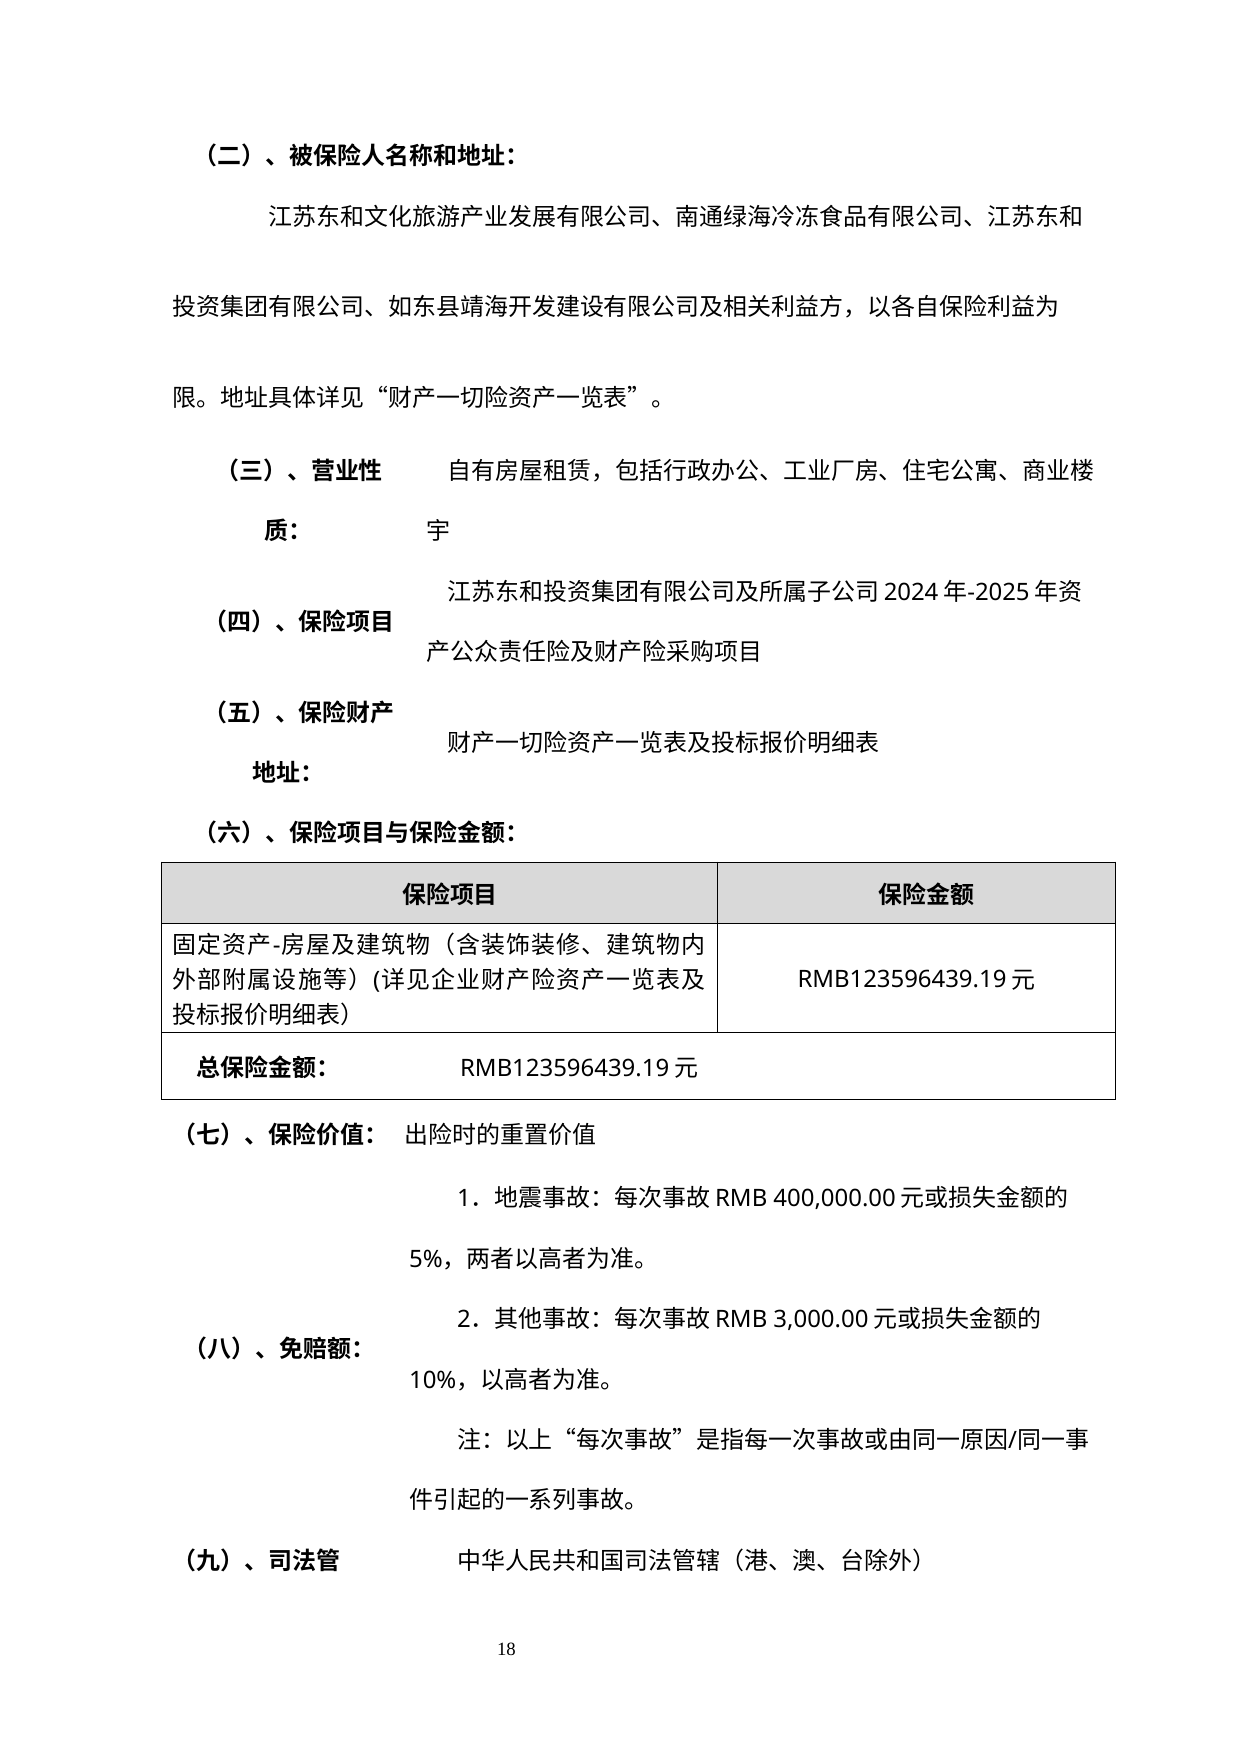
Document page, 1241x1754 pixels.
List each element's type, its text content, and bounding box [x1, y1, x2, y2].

table_cell （四）、保险项目 [161, 560, 415, 680]
table_cell （九）、司法管辖： [161, 1529, 398, 1589]
table_cell 固定资产-房屋及建筑物（含装饰装修、建筑物内外部附属设施等）(详见企业财产险资产一览表及投标报价明细表） [162, 924, 717, 1032]
table_cell （五）、保险财产地址： [161, 680, 415, 801]
table_cell RMB123596439.19元 [718, 924, 1115, 1032]
table_cell （七）、保险价值： 出险时的重置价值 [161, 1100, 1115, 1166]
table_cell （八）、免赔额： [161, 1166, 398, 1529]
table_cell （三）、营业性质： [161, 439, 415, 559]
table_cell 保险金额 [718, 863, 1115, 923]
table_cell 自有房屋租赁，包括行政办公、工业厂房、住宅公寓、商业楼宇 [415, 439, 1115, 559]
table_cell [398, 1529, 1115, 1589]
table_cell （二）、被保险人名称和地址： 江苏东和文化旅游产业发展有限公司、南通绿海冷冻食品有限公司、江苏东和投资集团有限公司、如东县靖海开发建设有限公司及相关利益方，以各自保险利益为限。地址具体详见“财产一切险资产一览表”。 [161, 124, 1115, 439]
table_cell （六）、保险项目与保险金额： [161, 801, 1115, 862]
table_cell 保险项目 [162, 863, 717, 923]
table_cell 总保险金额： RMB123596439.19元 [162, 1033, 1115, 1099]
table_cell 江苏东和投资集团有限公司及所属子公司2024年-2025年资产公众责任险及财产险采购项目 [415, 560, 1115, 680]
table_cell 财产一切险资产一览表及投标报价明细表 [415, 680, 1115, 801]
table_cell 1．地震事故：每次事故RMB 400,000.00元或损失金额的5%，两者以高者为准。 2．其他事故：每次事故RMB 3,000.00元或损失金额的10%，以高者为准。 注：以上“每次事故”是指每一次事故或由同一原因/同一事件引起的一系列事故。 [398, 1166, 1115, 1529]
